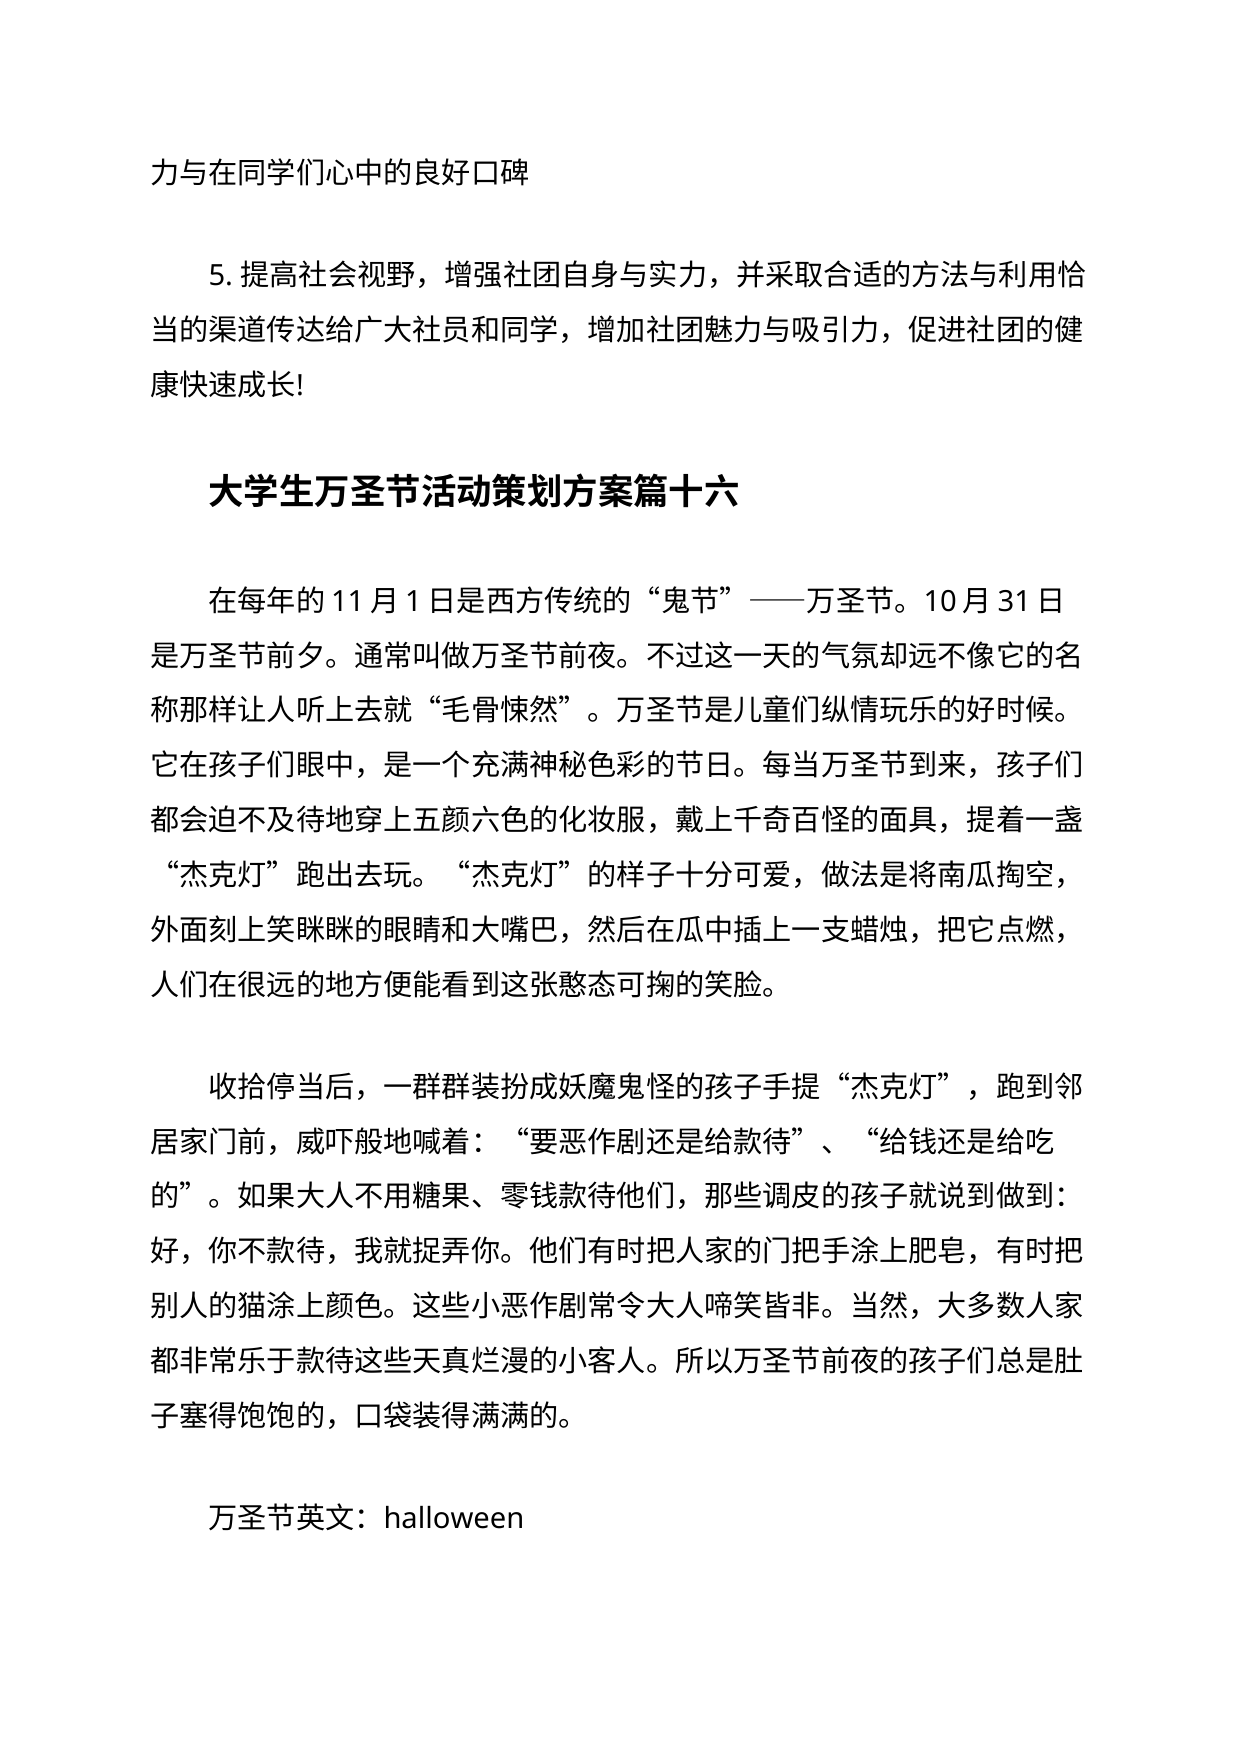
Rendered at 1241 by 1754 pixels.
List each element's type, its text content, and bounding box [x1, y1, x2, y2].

text 大学生万圣节活动策划方案篇十六 [150, 464, 1090, 515]
text 5. 提高社会视野，增强社团自身与实力，并采取合适的方法与利用恰当的渠道传达给广大社员和同学，增加社团魅力与吸引力，促进社团的健康快速成长! [150, 252, 1090, 404]
text 收拾停当后，一群群装扮成妖魔鬼怪的孩子手提“杰克灯”，跑到邻居家门前，威吓般地喊着：“要恶作剧还是给款待”、“给钱还是给吃的”。如果大人不用糖果、零钱款待他们，那些调皮的孩子就说到做到：好，你不款待，我就捉弄你。他们有时把人家的门把手涂上肥皂，有时把别人的猫涂上颜色。这些小恶作剧常令大人啼笑皆非。当然，大多数人家都非常乐于款待这些天真烂漫的小客人。所以万圣节前夜的孩子们总是肚子塞得饱饱的，口袋装得满满的。 [150, 1063, 1090, 1435]
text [150, 150, 1090, 192]
text 在每年的11月1日是西方传统的“鬼节”——万圣节。10月31日是万圣节前夕。通常叫做万圣节前夜。不过这一天的气氛却远不像它的名称那样让人听上去就“毛骨悚然”。万圣节是儿童们纵情玩乐的好时候。它在孩子们眼中，是一个充满神秘色彩的节日。每当万圣节到来，孩子们都会迫不及待地穿上五颜六色的化妆服，戴上千奇百怪的面具，提着一盏“杰克灯”跑出去玩。“杰克灯”的样子十分可爱，做法是将南瓜掏空，外面刻上笑眯眯的眼睛和大嘴巴，然后在瓜中插上一支蜡烛，把它点燃，人们在很远的地方便能看到这张憨态可掬的笑脸。 [150, 577, 1090, 1004]
text 万圣节英文：halloween [150, 1494, 1090, 1537]
